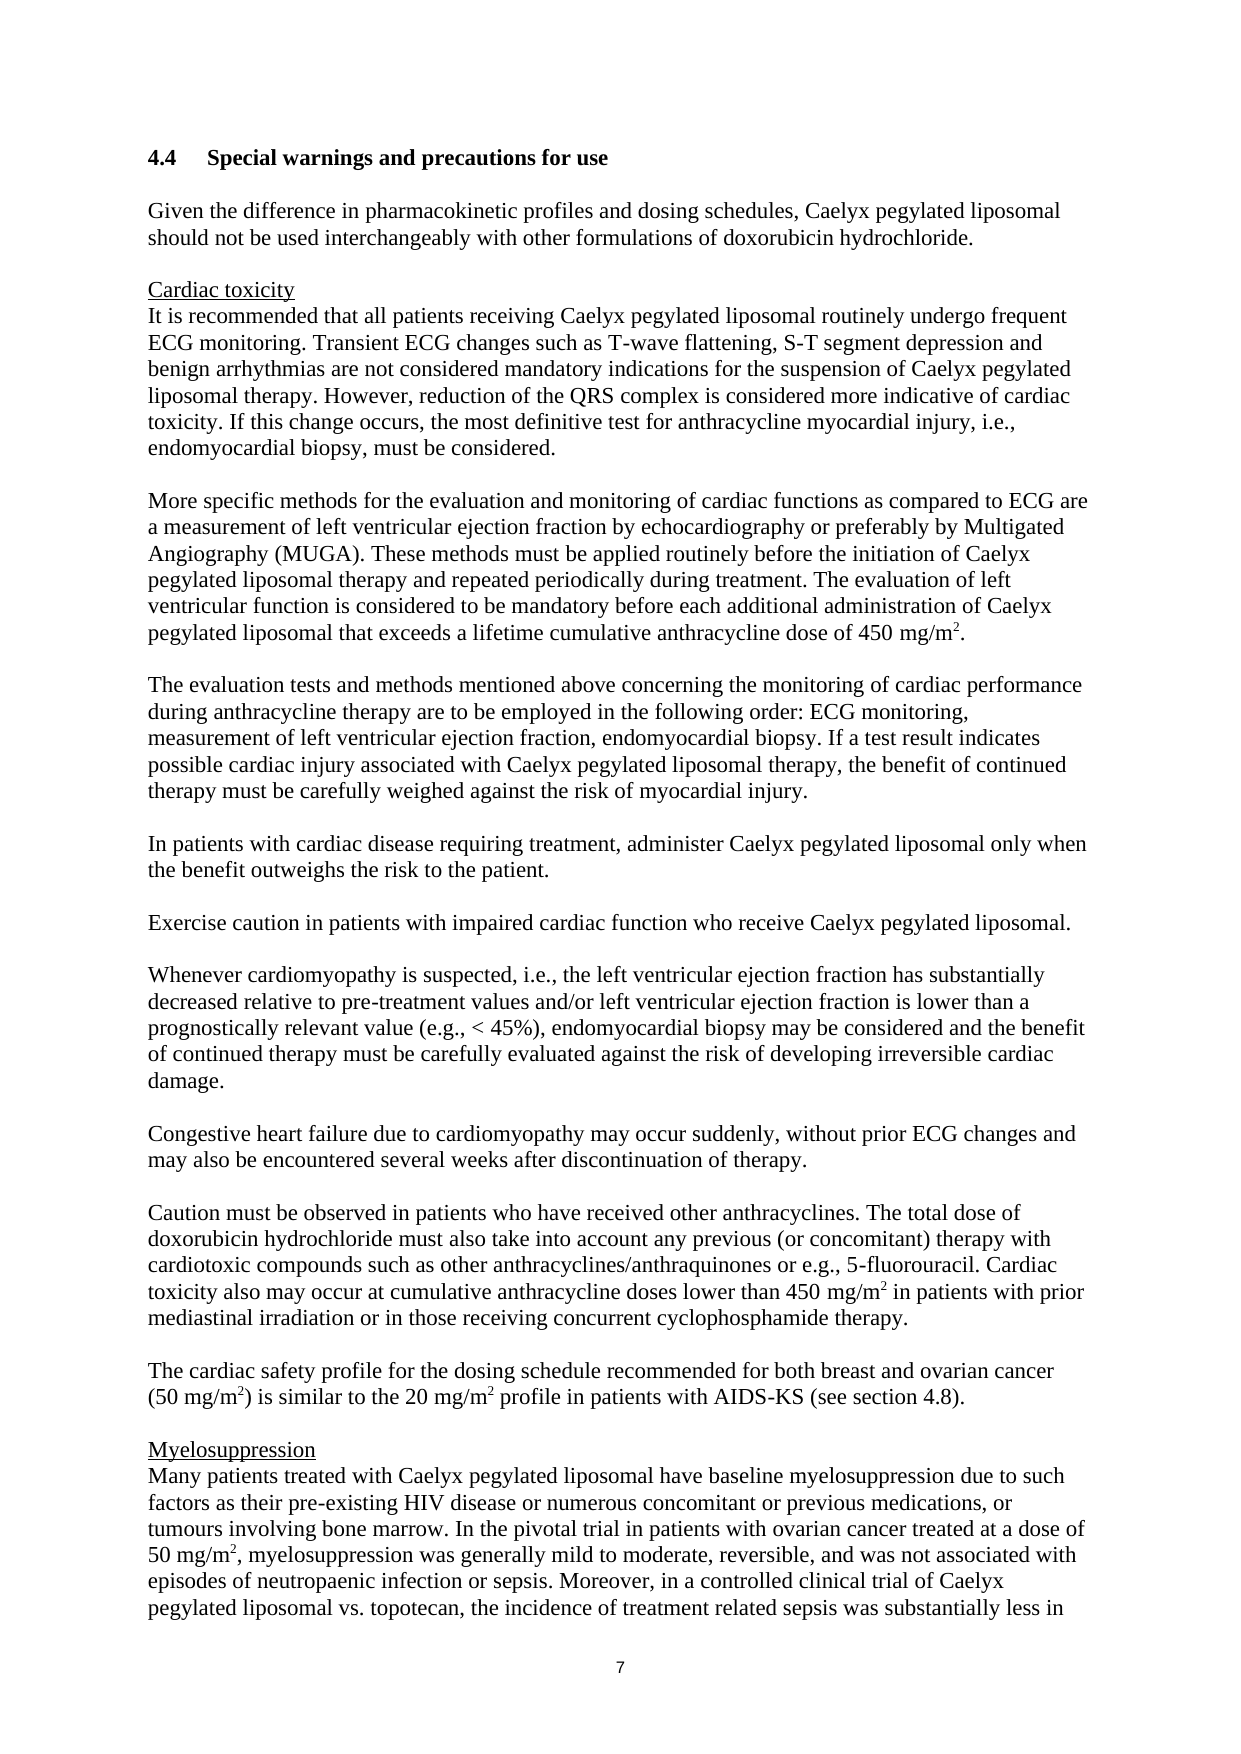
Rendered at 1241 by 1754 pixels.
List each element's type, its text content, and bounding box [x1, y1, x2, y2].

list 4.4 Special warnings and precautions for use [148, 144, 1092, 171]
text Cardiac toxicity [148, 276, 1092, 303]
list In patients with cardiac disease requiring treatment, administer Caelyx pegylated liposomal only when the benefit outweighs the risk to the patient. [148, 830, 1092, 882]
list It is recommended that all patients receiving Caelyx pegylated liposomal routinely undergo frequent ECG monitoring. Transient ECG changes such as T-wave flattening, S-T segment depression and benign arrhythmias are not considered mandatory indications for the suspension of Caelyx pegylated liposomal therapy. However, reduction of the QRS complex is considered more indicative of cardiac toxicity. If this change occurs, the most definitive test for anthracycline myocardial injury, i.e., endomyocardial biopsy, must be considered. [148, 303, 1092, 461]
list Caution must be observed in patients who have received other anthracyclines. The total dose of doxorubicin hydrochloride must also take into account any previous (or concomitant) therapy with cardiotoxic compounds such as other anthracyclines/anthraquinones or e.g., 5-fluorouracil. Cardiac toxicity also may occur at cumulative anthracycline doses lower than 450 mg/m2 in patients with prior mediastinal irradiation or in those receiving concurrent cyclophosphamide therapy. [148, 1199, 1092, 1330]
list More specific methods for the evaluation and monitoring of cardiac functions as compared to ECG are a measurement of left ventricular ejection fraction by echocardiography or preferably by Multigated Angiography (MUGA). These methods must be applied routinely before the initiation of Caelyx pegylated liposomal therapy and repeated periodically during treatment. The evaluation of left ventricular function is considered to be mandatory before each additional administration of Caelyx pegylated liposomal that exceeds a lifetime cumulative anthracycline dose of 450 mg/m2. [148, 487, 1092, 645]
list The cardiac safety profile for the dosing schedule recommended for both breast and ovarian cancer (50 mg/m2) is similar to the 20 mg/m2 profile in patients with AIDS-KS (see section 4.8). [148, 1357, 1092, 1409]
list Congestive heart failure due to cardiomyopathy may occur suddenly, without prior ECG changes and may also be encountered several weeks after discontinuation of therapy. [148, 1119, 1092, 1172]
list Whenever cardiomyopathy is suspected, i.e., the left ventricular ejection fraction has substantially decreased relative to pre-treatment values and/or left ventricular ejection fraction is lower than a prognostically relevant value (e.g., < 45%), endomyocardial biopsy may be considered and the benefit of continued therapy must be carefully evaluated against the risk of developing irreversible cardiac damage. [148, 961, 1092, 1093]
text Given the difference in pharmacokinetic profiles and dosing schedules, Caelyx pegylated liposomal should not be used interchangeably with other formulations of doxorubicin hydrochloride. [148, 197, 1092, 250]
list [148, 1462, 1092, 1620]
list The evaluation tests and methods mentioned above concerning the monitoring of cardiac performance during anthracycline therapy are to be employed in the following order: ECG monitoring, measurement of left ventricular ejection fraction, endomyocardial biopsy. If a test result indicates possible cardiac injury associated with Caelyx pegylated liposomal therapy, the benefit of continued therapy must be carefully weighed against the risk of myocardial injury. [148, 672, 1092, 803]
list Myelosuppression [148, 1436, 1092, 1462]
list Exercise caution in patients with impaired cardiac function who receive Caelyx pegylated liposomal. [148, 909, 1092, 935]
